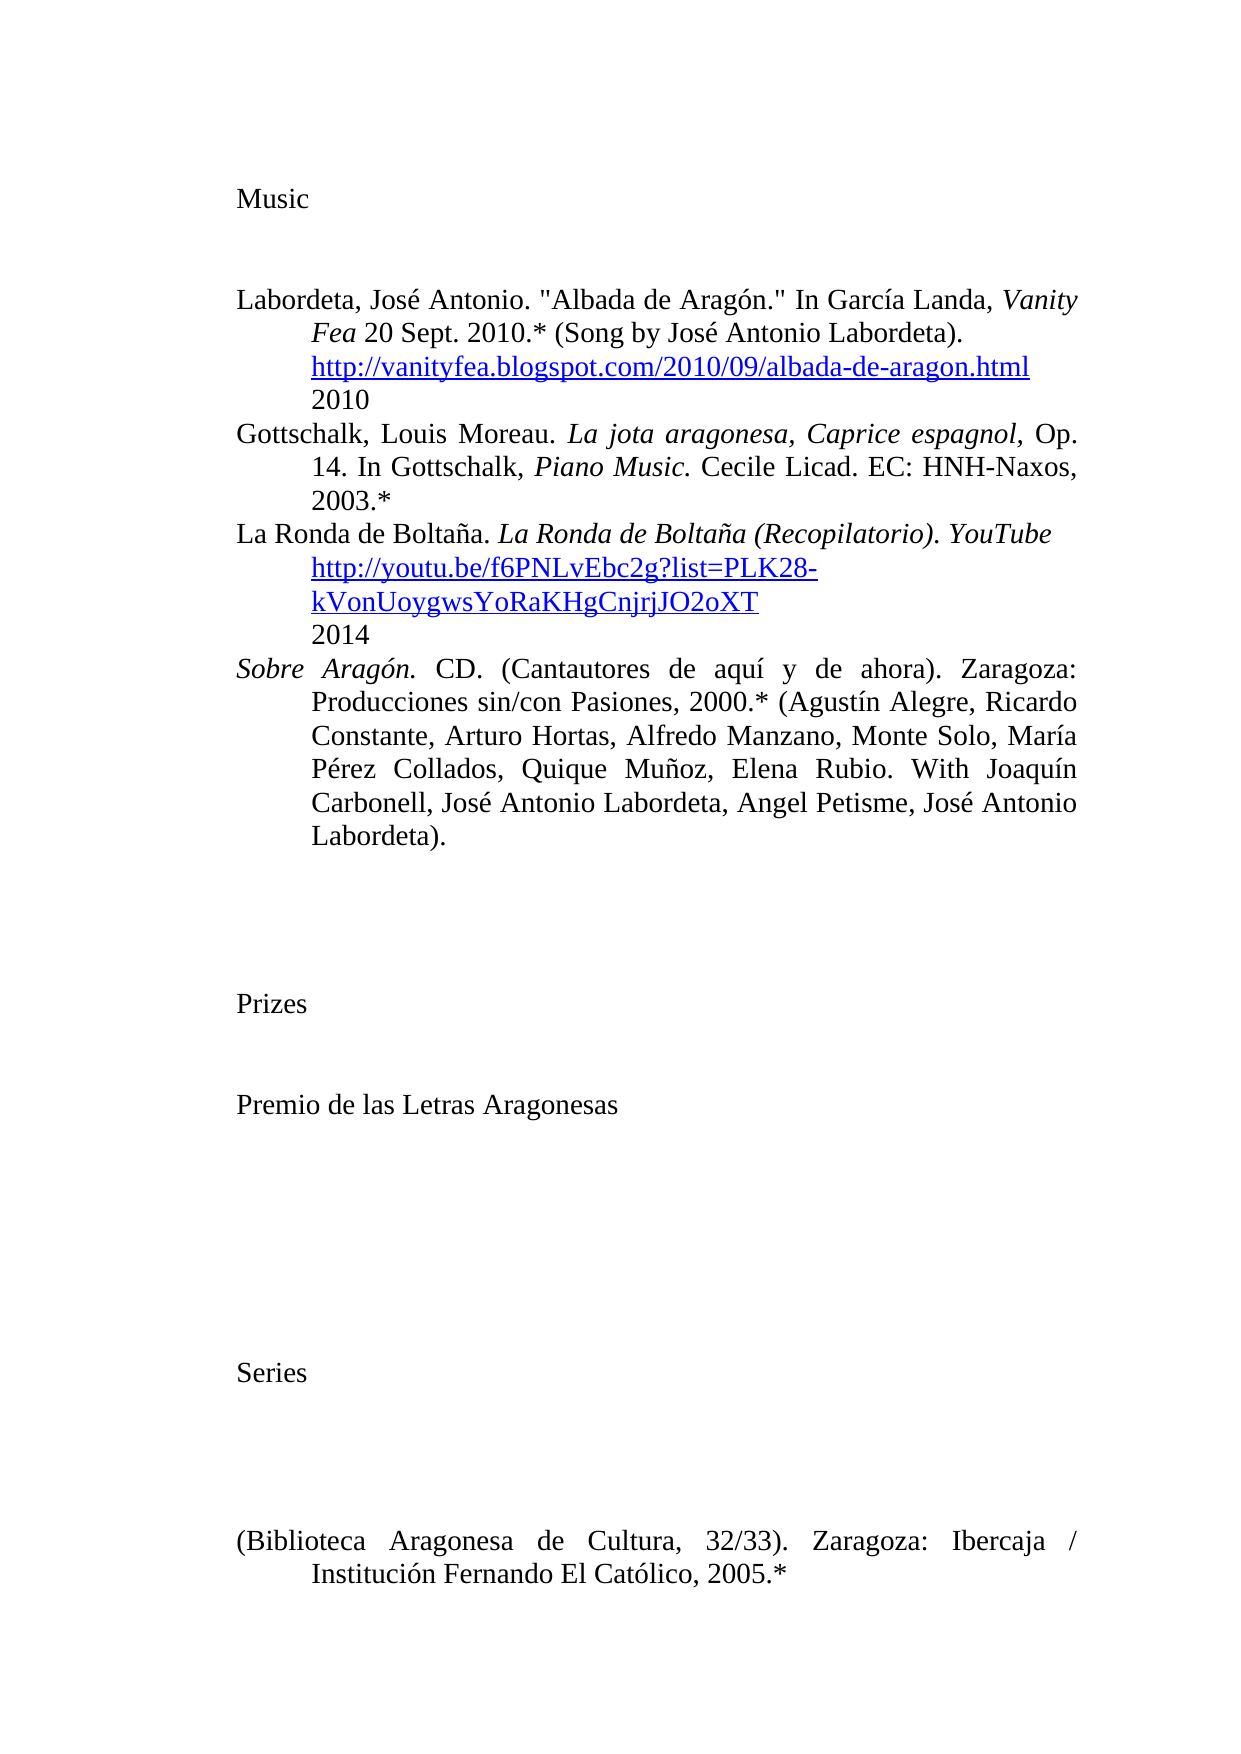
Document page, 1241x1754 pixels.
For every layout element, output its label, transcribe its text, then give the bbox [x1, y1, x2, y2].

text La Ronda de Boltaña. La Ronda de Boltaña (Recopilatorio). YouTube [236, 517, 1078, 550]
text Series [236, 1355, 1078, 1389]
text Sobre Aragón. CD. (Cantautores de aquí y de ahora). Zaragoza: Producciones sin/con Pasiones, 2000.* (Agustín Alegre, Ricardo Constante, Arturo Hortas, Alfredo Manzano, Monte Solo, María Pérez Collados, Quique Muñoz, Elena Rubio. With Joaquín Carbonell, José Antonio Labordeta, Angel Petisme, José Antonio Labordeta). [236, 651, 1078, 852]
text Music [236, 181, 1078, 215]
text Prizes [236, 986, 1078, 1020]
text Gottschalk, Louis Moreau. La jota aragonesa, Caprice espagnol, Op. 14. In Gottschalk, Piano Music. Cecile Licad. EC: HNH-Naxos, 2003.* [236, 416, 1078, 517]
text 2014 [236, 617, 1078, 651]
text http://youtu.be/f6PNLvEbc2g?list=PLK28-kVonUoygwsYoRaKHgCnjrjJO2oXT [236, 550, 1078, 617]
text Labordeta, José Antonio. "Albada de Aragón." In García Landa, Vanity Fea 20 Sept. 2010.* (Song by José Antonio Labordeta). [236, 282, 1078, 349]
text Premio de las Letras Aragonesas [236, 1087, 1078, 1120]
text 2010 [236, 382, 1078, 416]
text (Biblioteca Aragonesa de Cultura, 32/33). Zaragoza: Ibercaja / Institución Fernando El Católico, 2005.* [236, 1523, 1078, 1590]
text http://vanityfea.blogspot.com/2010/09/albada-de-aragon.html [236, 349, 1078, 382]
